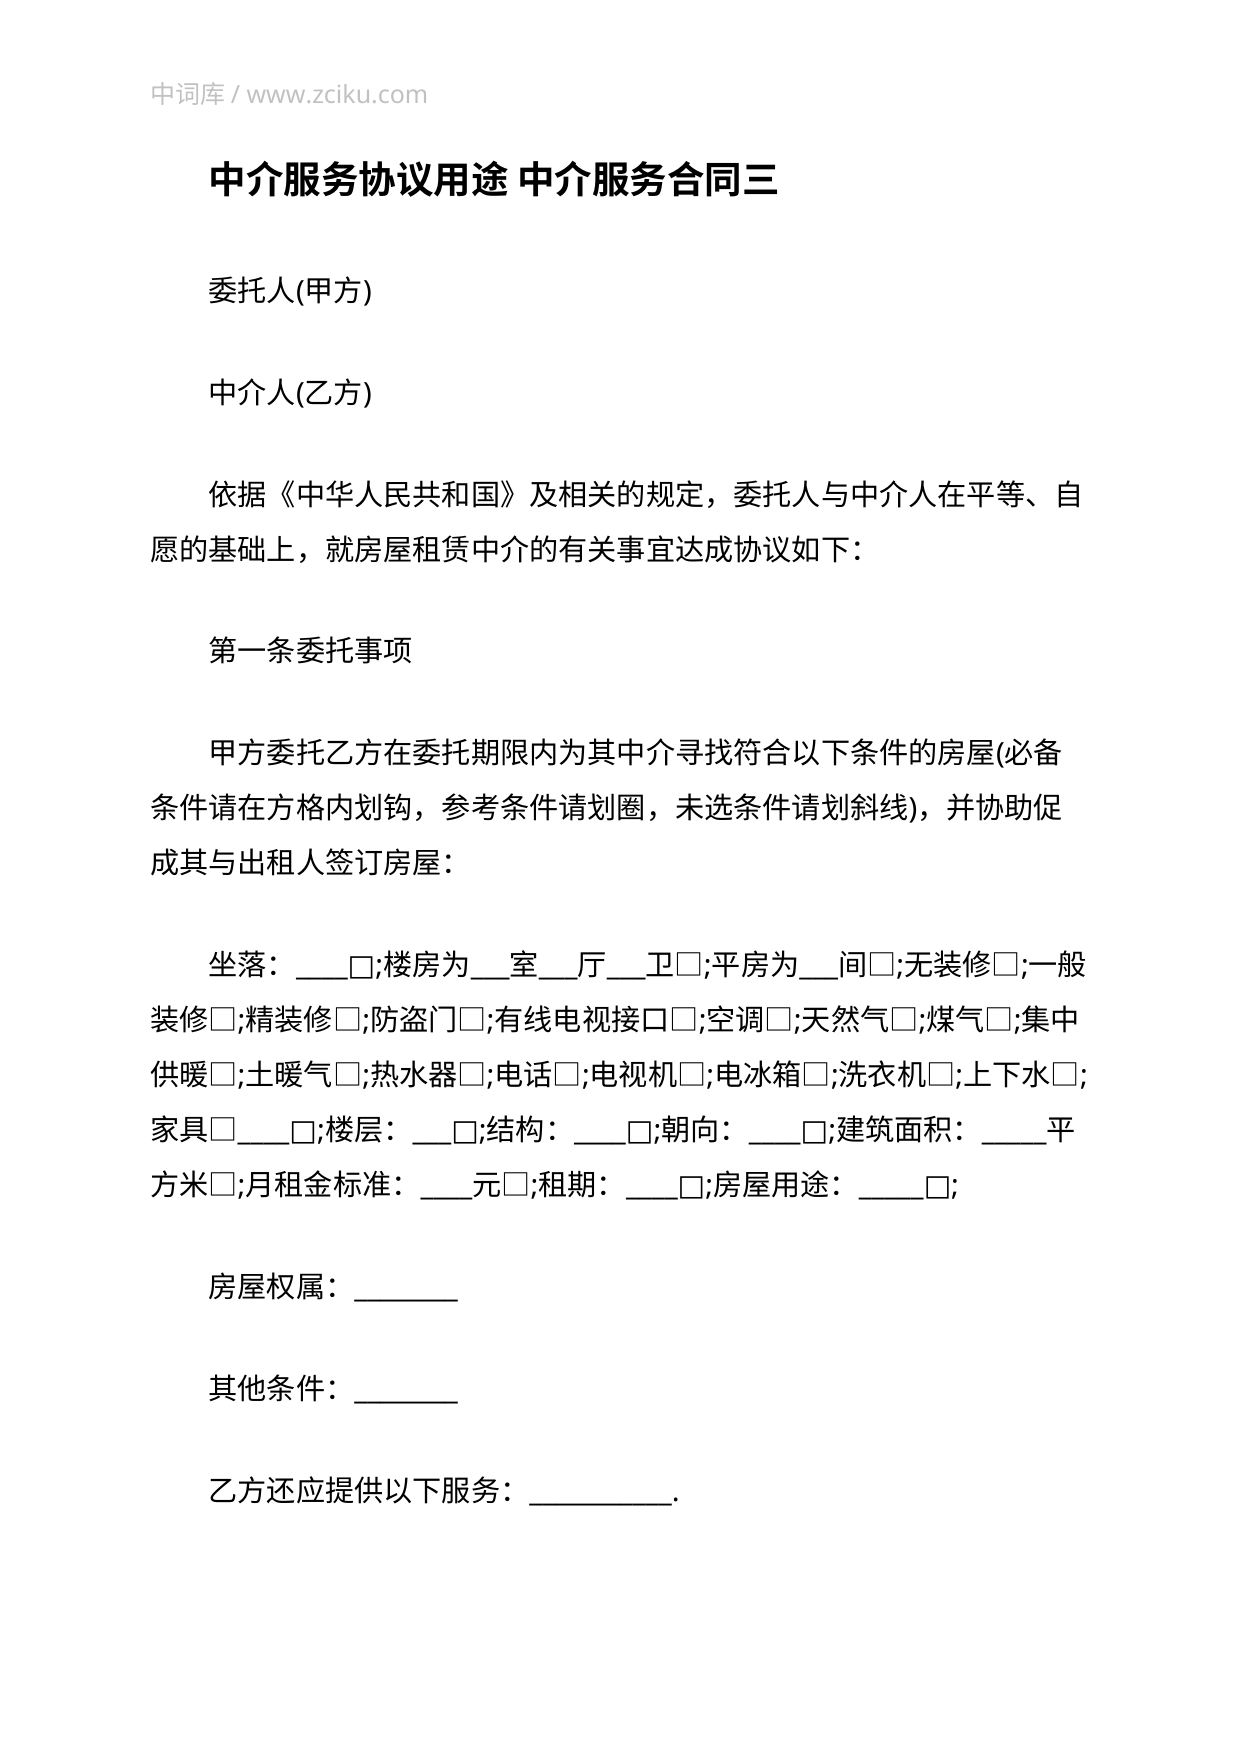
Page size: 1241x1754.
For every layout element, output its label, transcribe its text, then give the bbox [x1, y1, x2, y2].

text 其他条件：________ [150, 1366, 1090, 1408]
text 乙方还应提供以下服务：___________. [150, 1467, 1090, 1510]
text 坐落：____□;楼房为___室___厅___卫□;平房为___间□;无装修□;一般装修□;精装修□;防盗门□;有线电视接口□;空调□;天然气□;煤气□;集中供暖□;土暖气□;热水器□;电话□;电视机□;电冰箱□;洗衣机□;上下水□;家具□____□;楼层：___□;结构：____□;朝向：____□;建筑面积：_____平方米□;月租金标准：____元□;租期：____□;房屋用途：_____□; [150, 942, 1090, 1204]
text 中介服务协议用途 中介服务合同三 [150, 150, 1090, 204]
text 第一条委托事项 [150, 628, 1090, 670]
text 房屋权属：________ [150, 1263, 1090, 1306]
text 依据《中华人民共和国》及相关的规定，委托人与中介人在平等、自愿的基础上，就房屋租赁中介的有关事宜达成协议如下： [150, 471, 1090, 568]
text 中介人(乙方) [150, 369, 1090, 412]
text 甲方委托乙方在委托期限内为其中介寻找符合以下条件的房屋(必备条件请在方格内划钩，参考条件请划圈，未选条件请划斜线)，并协助促成其与出租人签订房屋： [150, 730, 1090, 882]
text 委托人(甲方) [150, 267, 1090, 310]
